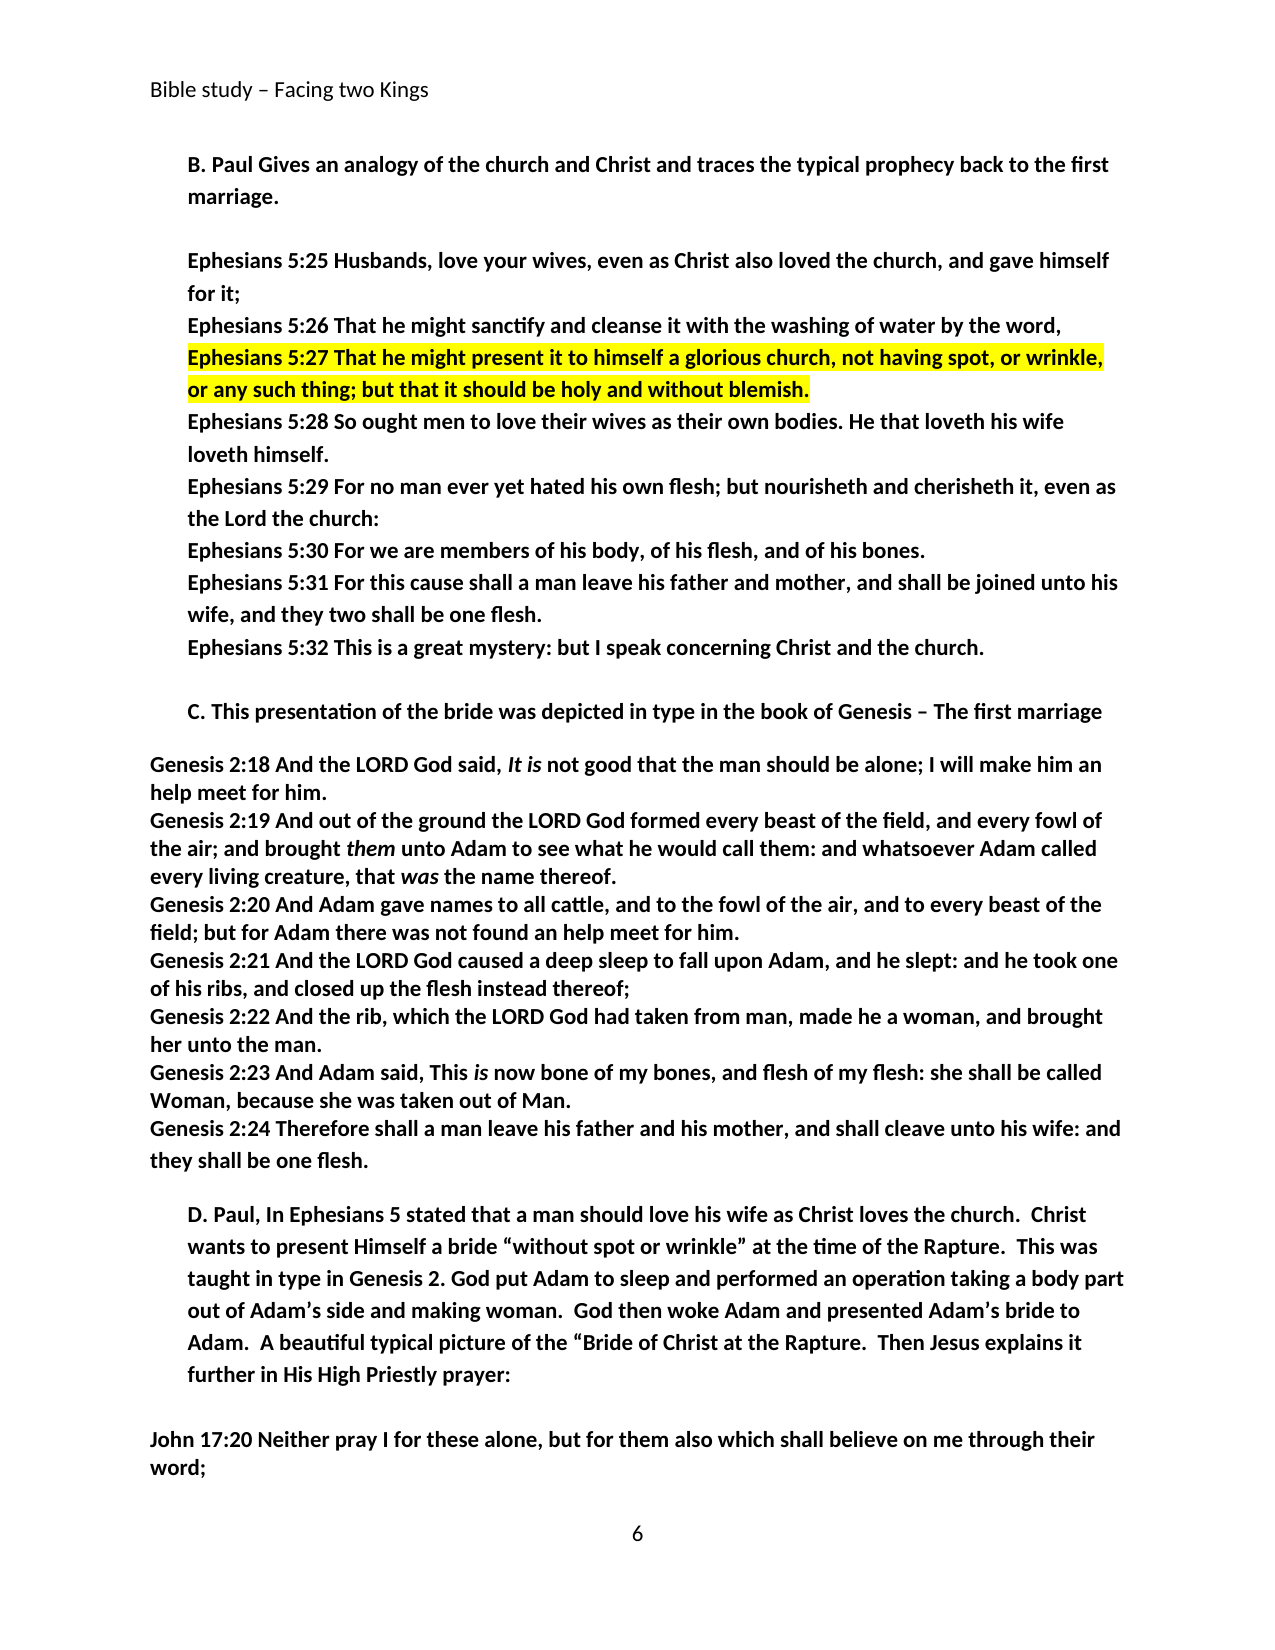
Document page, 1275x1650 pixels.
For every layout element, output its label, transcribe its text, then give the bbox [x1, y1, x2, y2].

list Ephesians 5:31 For this cause shall a man leave his father and mother, and shall be joined unto his wife, and they two shall be one flesh. [187, 568, 1125, 629]
list Paul, In Ephesians 5 stated that a man should love his wife as Christ loves the church. Christ wants to present Himself a bride “without spot or wrinkle” at the time of the Rapture. This was taught in type in Genesis 2. God put Adam to sleep and performed an operation taking a body part out of Adam’s side and making woman. God then woke Adam and presented Adam’s bride to Adam. A beautiful typical picture of the “Bride of Christ at the Rapture. Then Jesus explains it further in His High Priestly prayer: [187, 1200, 1125, 1389]
list Ephesians 5:29 For no man ever yet hated his own flesh; but nourisheth and cherisheth it, even as the Lord the church: [187, 472, 1125, 532]
list Ephesians 5:26 That he might sanctify and cleanse it with the washing of water by the word, [187, 311, 1125, 339]
text Genesis 2:23 And Adam said, This is now bone of my bones, and flesh of my flesh: she shall be called Woman, because she was taken out of Man. [150, 1058, 1125, 1114]
text Genesis 2:22 And the rib, which the LORD God had taken from man, made he a woman, and brought her unto the man. [150, 1002, 1125, 1058]
text Genesis 2:21 And the LORD God caused a deep sleep to fall upon Adam, and he slept: and he took one of his ribs, and closed up the flesh instead thereof; [150, 946, 1125, 1002]
list Ephesians 5:32 This is a great mystery: but I speak concerning Christ and the church. [187, 633, 1125, 661]
list Ephesians 5:27 That he might present it to himself a glorious church, not having spot, or wrinkle, or any such thing; but that it should be holy and without blemish. [187, 343, 1125, 403]
list John 17:20 Neither pray I for these alone, but for them also which shall believe on me through their word; [150, 1425, 1125, 1481]
list This presentation of the bride was depicted in type in the book of Genesis – The first marriage [187, 697, 1125, 725]
list Ephesians 5:30 For we are members of his body, of his flesh, and of his bones. [187, 536, 1125, 564]
text Genesis 2:19 And out of the ground the LORD God formed every beast of the field, and every fowl of the air; and brought them unto Adam to see what he would call them: and whatsoever Adam called every living creature, that was the name thereof. [150, 806, 1125, 890]
text Genesis 2:18 And the LORD God said, It is not good that the man should be alone; I will make him an help meet for him. [150, 750, 1125, 806]
list Ephesians 5:28 So ought men to love their wives as their own bodies. He that loveth his wife loveth himself. [187, 407, 1125, 468]
text Genesis 2:24 Therefore shall a man leave his father and his mother, and shall cleave unto his wife: and they shall be one flesh. [150, 1114, 1125, 1175]
list Ephesians 5:25 Husbands, love your wives, even as Christ also loved the church, and gave himself for it; [187, 247, 1125, 307]
text Genesis 2:20 And Adam gave names to all cattle, and to the fowl of the air, and to every beast of the field; but for Adam there was not found an help meet for him. [150, 890, 1125, 946]
list Paul Gives an analogy of the church and Christ and traces the typical prophecy back to the first marriage. [187, 150, 1125, 210]
